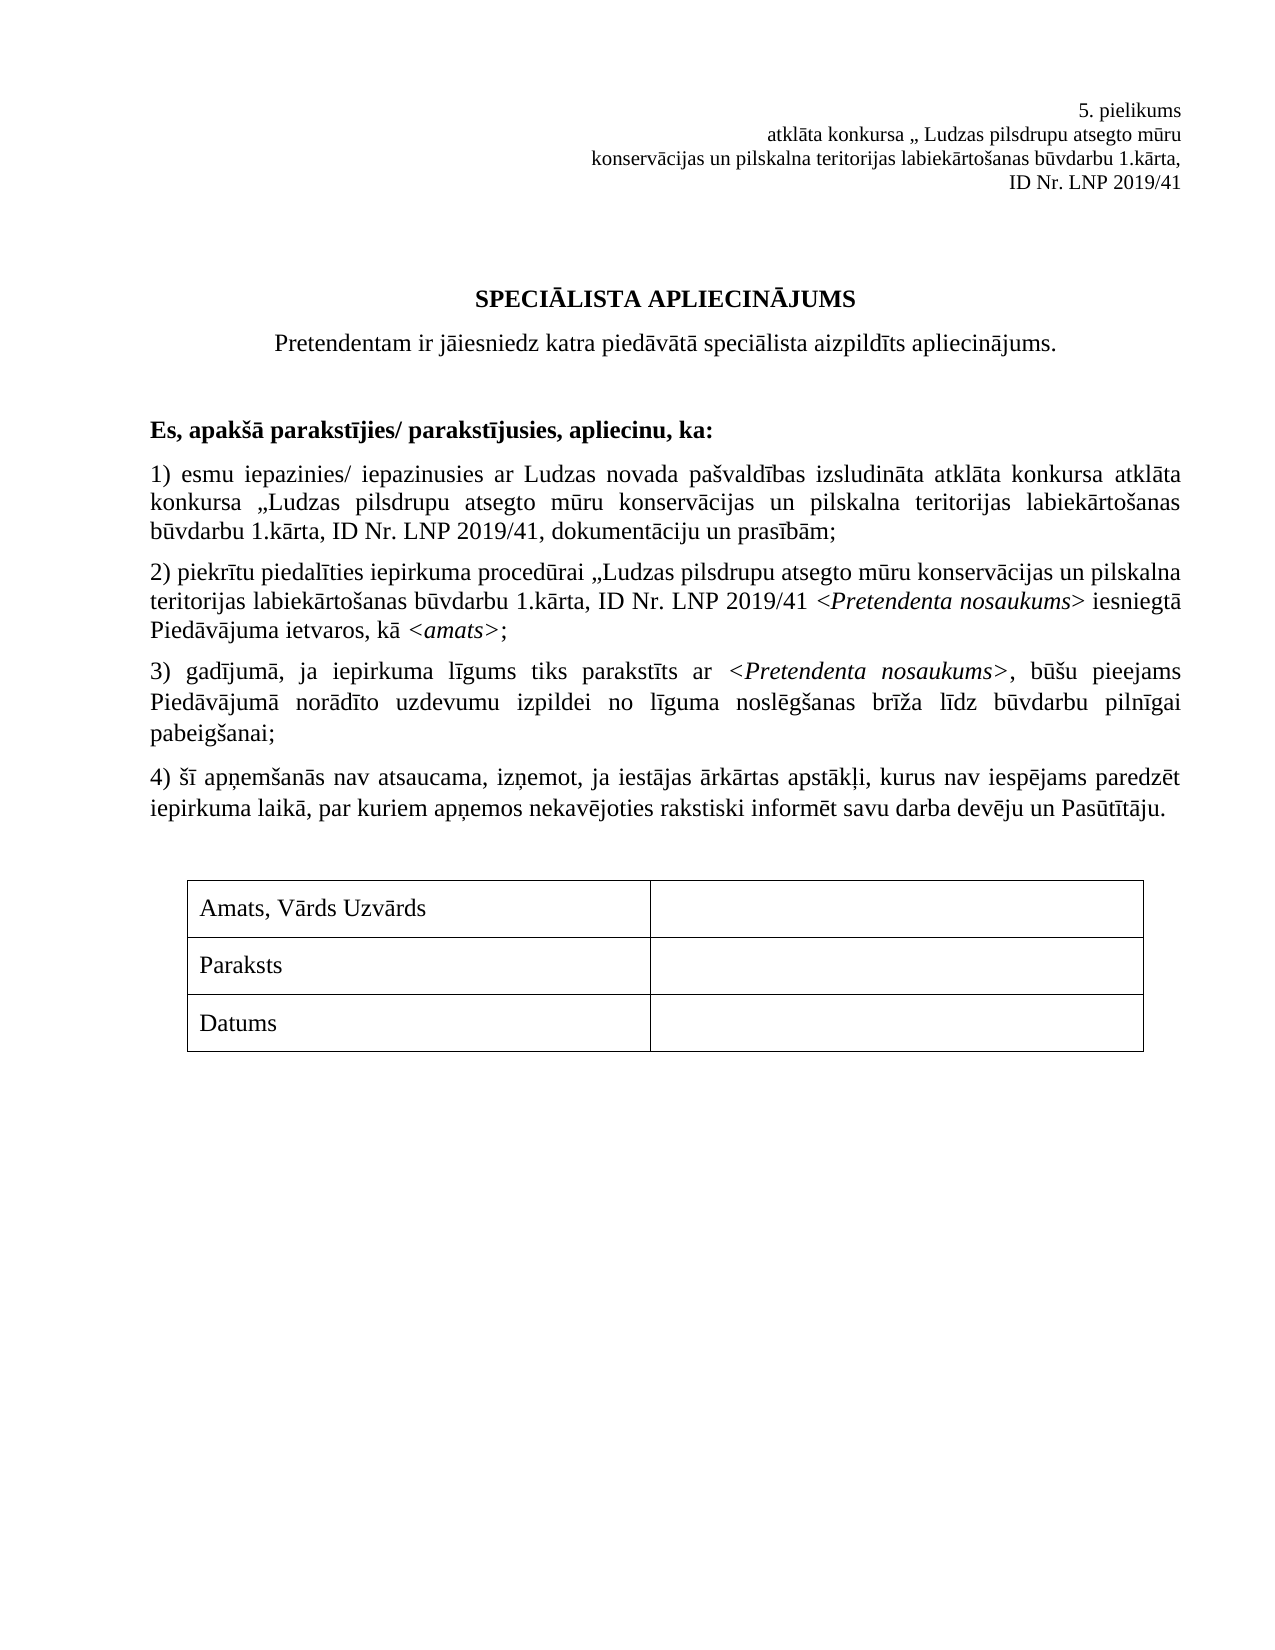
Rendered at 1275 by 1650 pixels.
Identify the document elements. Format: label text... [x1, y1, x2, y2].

text 2) piekrītu piedalīties iepirkuma procedūrai „Ludzas pilsdrupu atsegto mūru konservācijas un pilskalna teritorijas labiekārtošanas būvdarbu 1.kārta, ID Nr. LNP 2019/41 <Pretendenta nosaukums> iesniegtā Piedāvājuma ietvaros, kā <amats>; [150, 557, 1181, 644]
table_header [651, 881, 1143, 937]
text Es, apakšā parakstījies/ parakstījusies, apliecinu, ka: [150, 415, 1181, 444]
text 1) esmu iepazinies/ iepazinusies ar Ludzas novada pašvaldības izsludināta atklāta konkursa atklāta konkursa „Ludzas pilsdrupu atsegto mūru konservācijas un pilskalna teritorijas labiekārtošanas būvdarbu 1.kārta, ID Nr. LNP 2019/41, dokumentāciju un prasībām; [150, 459, 1181, 545]
table_cell [651, 995, 1143, 1051]
text atklāta konkursa „ Ludzas pilsdrupu atsegto mūru [150, 122, 1181, 146]
text 3) gadījumā, ja iepirkuma līgums tiks parakstīts ar <Pretendenta nosaukums>, būšu pieejams Piedāvājumā norādīto uzdevumu izpildei no līguma noslēgšanas brīža līdz būvdarbu pilnīgai pabeigšanai; [150, 656, 1181, 747]
table_cell [651, 938, 1143, 994]
text Pretendentam ir jāiesniedz katra piedāvātā speciālista aizpildīts apliecinājums. [150, 328, 1181, 357]
text SPECIĀLISTA APLIECINĀJUMS [150, 284, 1181, 313]
text ID Nr. LNP 2019/41 [762, 170, 1181, 194]
table_header Amats, Vārds Uzvārds [188, 881, 650, 937]
text 4) šī apņemšanās nav atsaucama, izņemot, ja iestājas ārkārtas apstākļi, kurus nav iespējams paredzēt iepirkuma laikā, par kuriem apņemos nekavējoties rakstiski informēt savu darba devēju un Pasūtītāju. [150, 762, 1181, 822]
table_cell Datums [188, 995, 650, 1051]
table_cell Paraksts [188, 938, 650, 994]
text 5. pielikums [276, 98, 1181, 122]
text konservācijas un pilskalna teritorijas labiekārtošanas būvdarbu 1.kārta, [150, 146, 1181, 170]
